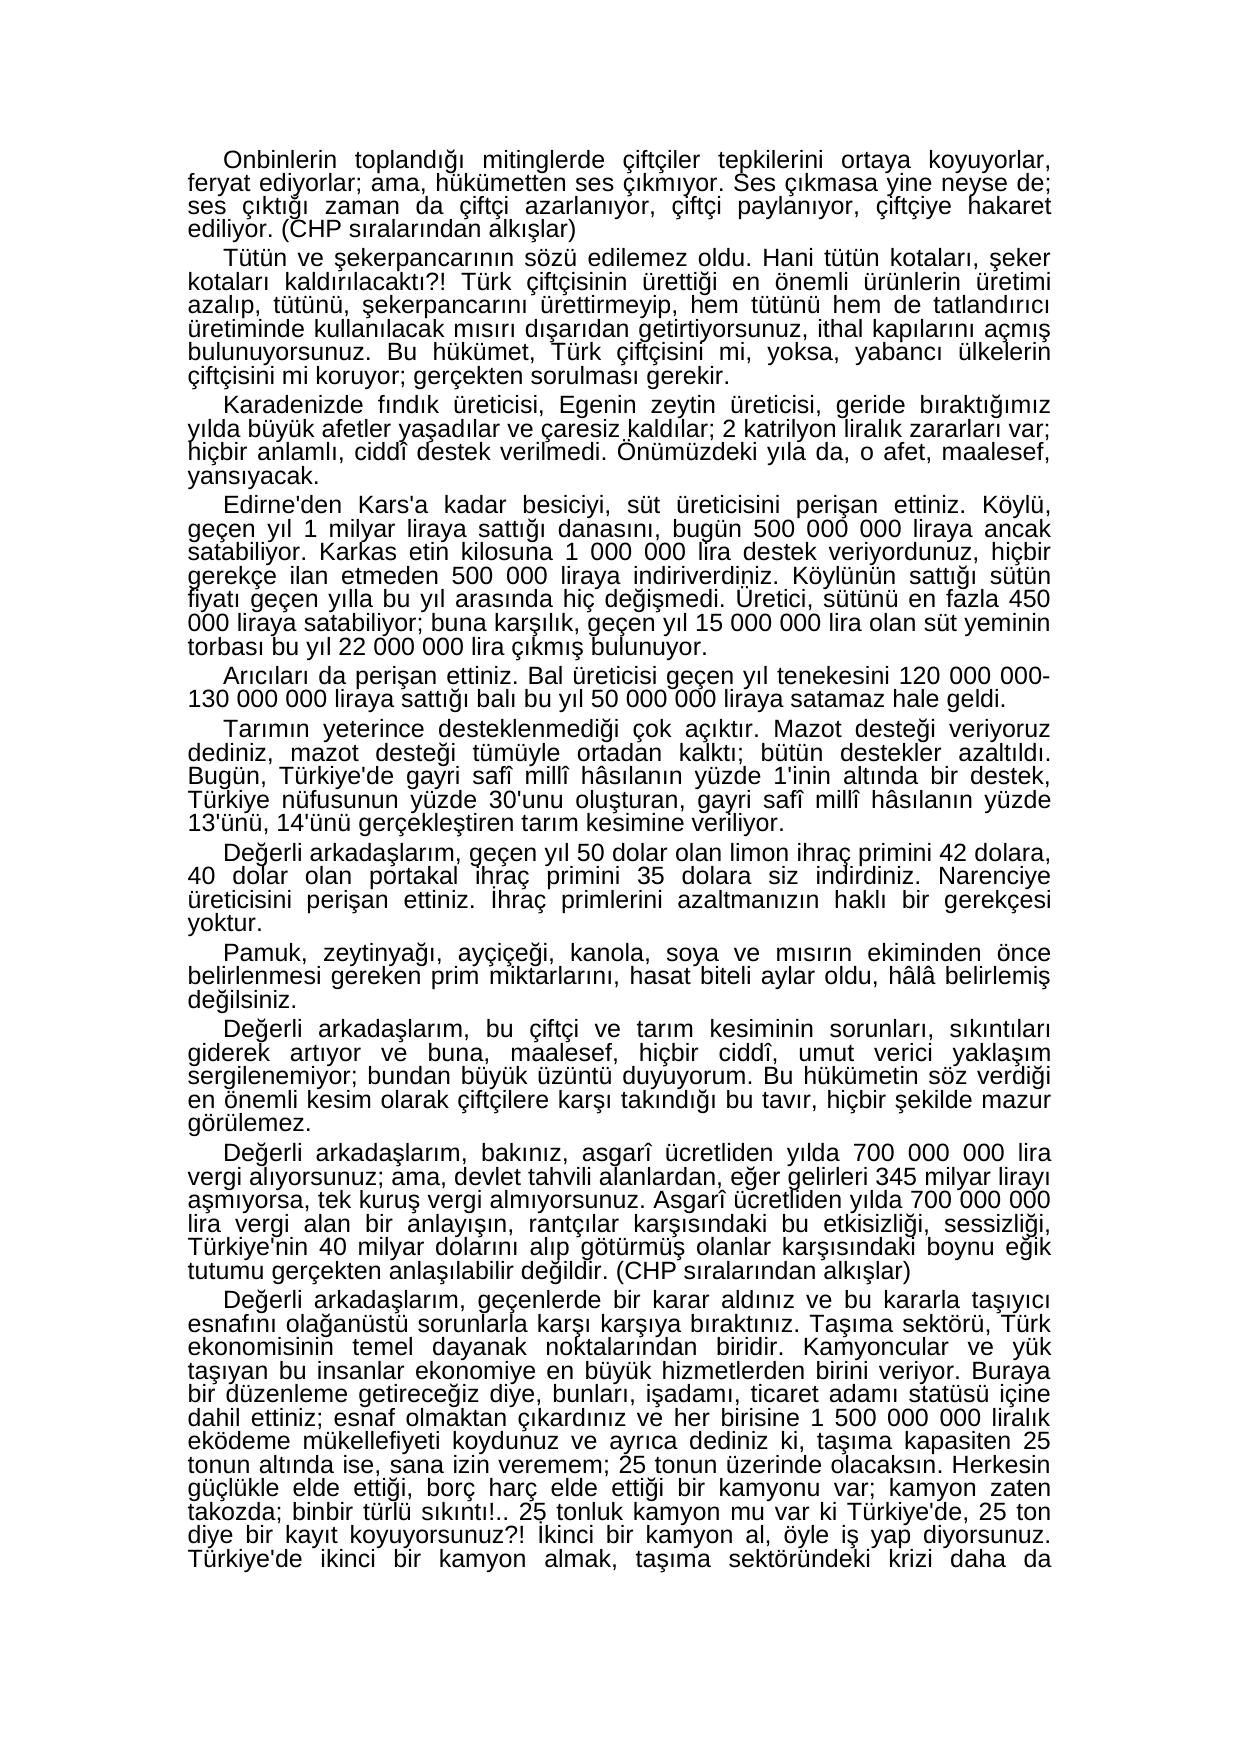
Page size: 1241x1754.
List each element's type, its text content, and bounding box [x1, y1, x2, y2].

text Arıcıları da perişan ettiniz. Bal üreticisi geçen yıl tenekesini 120 000 000-130 000 000 liraya sattığı balı bu yıl 50 000 000 liraya satamaz hale geldi. [187, 666, 1053, 713]
text Tütün ve şekerpancarının sözü edilemez oldu. Hani tütün kotaları, şeker kotaları kaldırılacaktı?! Türk çiftçisinin ürettiği en önemli ürünlerin üretimi azalıp, tütünü, şekerpancarını ürettirmeyip, hem tütünü hem de tatlandırıcı üretiminde kullanılacak mısırı dışarıdan getirtiyorsunuz, ithal kapılarını açmış bulunuyorsunuz. Bu hükümet, Türk çiftçisini mi, yoksa, yabancı ülkelerin çiftçisini mi koruyor; gerçekten sorulması gerekir. [187, 248, 1053, 389]
text Onbinlerin toplandığı mitinglerde çiftçiler tepkilerini ortaya koyuyorlar, feryat ediyorlar; ama, hükümetten ses çıkmıyor. Ses çıkmasa yine neyse de; ses çıktığı zaman da çiftçi azarlanıyor, çiftçi paylanıyor, çiftçiye hakaret ediliyor. (CHP sıralarından alkışlar) [187, 150, 1053, 242]
text Değerli arkadaşlarım, bakınız, asgarî ücretliden yılda 700 000 000 lira vergi alıyorsunuz; ama, devlet tahvili alanlardan, eğer gelirleri 345 milyar lirayı aşmıyorsa, tek kuruş vergi almıyorsunuz. Asgarî ücretliden yılda 700 000 000 lira vergi alan bir anlayışın, rantçılar karşısındaki bu etkisizliği, sessizliği, Türkiye'nin 40 milyar dolarını alıp götürmüş olanlar karşısındaki boynu eğik tutumu gerçekten anlaşılabilir değildir. (CHP sıralarından alkışlar) [187, 1143, 1053, 1284]
text Edirne'den Kars'a kadar besiciyi, süt üreticisini perişan ettiniz. Köylü, geçen yıl 1 milyar liraya sattığı danasını, bugün 500 000 000 liraya ancak satabiliyor. Karkas etin kilosuna 1 000 000 lira destek veriyordunuz, hiçbir gerekçe ilan etmeden 500 000 liraya indiriverdiniz. Köylünün sattığı sütün fiyatı geçen yılla bu yıl arasında hiç değişmedi. Üretici, sütünü en fazla 450 000 liraya satabiliyor; buna karşılık, geçen yıl 15 000 000 lira olan süt yeminin torbası bu yıl 22 000 000 lira çıkmış bulunuyor. [187, 495, 1053, 660]
text Karadenizde fındık üreticisi, Egenin zeytin üreticisi, geride bıraktığımız yılda büyük afetler yaşadılar ve çaresiz kaldılar; 2 katrilyon liralık zararları var; hiçbir anlamlı, ciddî destek verilmedi. Önümüzdeki yıla da, o afet, maalesef, yansıyacak. [187, 395, 1053, 489]
text Tarımın yeterince desteklenmediği çok açıktır. Mazot desteği veriyoruz dediniz, mazot desteği tümüyle ortadan kalktı; bütün destekler azaltıldı. Bugün, Türkiye'de gayri safî millî hâsılanın yüzde 1'inin altında bir destek, Türkiye nüfusunun yüzde 30'unu oluşturan, gayri safî millî hâsılanın yüzde 13'ünü, 14'ünü gerçekleştiren tarım kesimine veriliyor. [187, 719, 1053, 836]
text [187, 1290, 1053, 1572]
text Değerli arkadaşlarım, bu çiftçi ve tarım kesiminin sorunları, sıkıntıları giderek artıyor ve buna, maalesef, hiçbir ciddî, umut verici yaklaşım sergilenemiyor; bundan büyük üzüntü duyuyorum. Bu hükümetin söz verdiği en önemli kesim olarak çiftçilere karşı takındığı bu tavır, hiçbir şekilde mazur görülemez. [187, 1019, 1053, 1137]
text Pamuk, zeytinyağı, ayçiçeği, kanola, soya ve mısırın ekiminden önce belirlenmesi gereken prim miktarlarını, hasat biteli aylar oldu, hâlâ belirlemiş değilsiniz. [187, 942, 1053, 1013]
text Değerli arkadaşlarım, geçen yıl 50 dolar olan limon ihraç primini 42 dolara, 40 dolar olan portakal ihraç primini 35 dolara siz indirdiniz. Narenciye üreticisini perişan ettiniz. İhraç primlerini azaltmanızın haklı bir gerekçesi yoktur. [187, 842, 1053, 936]
